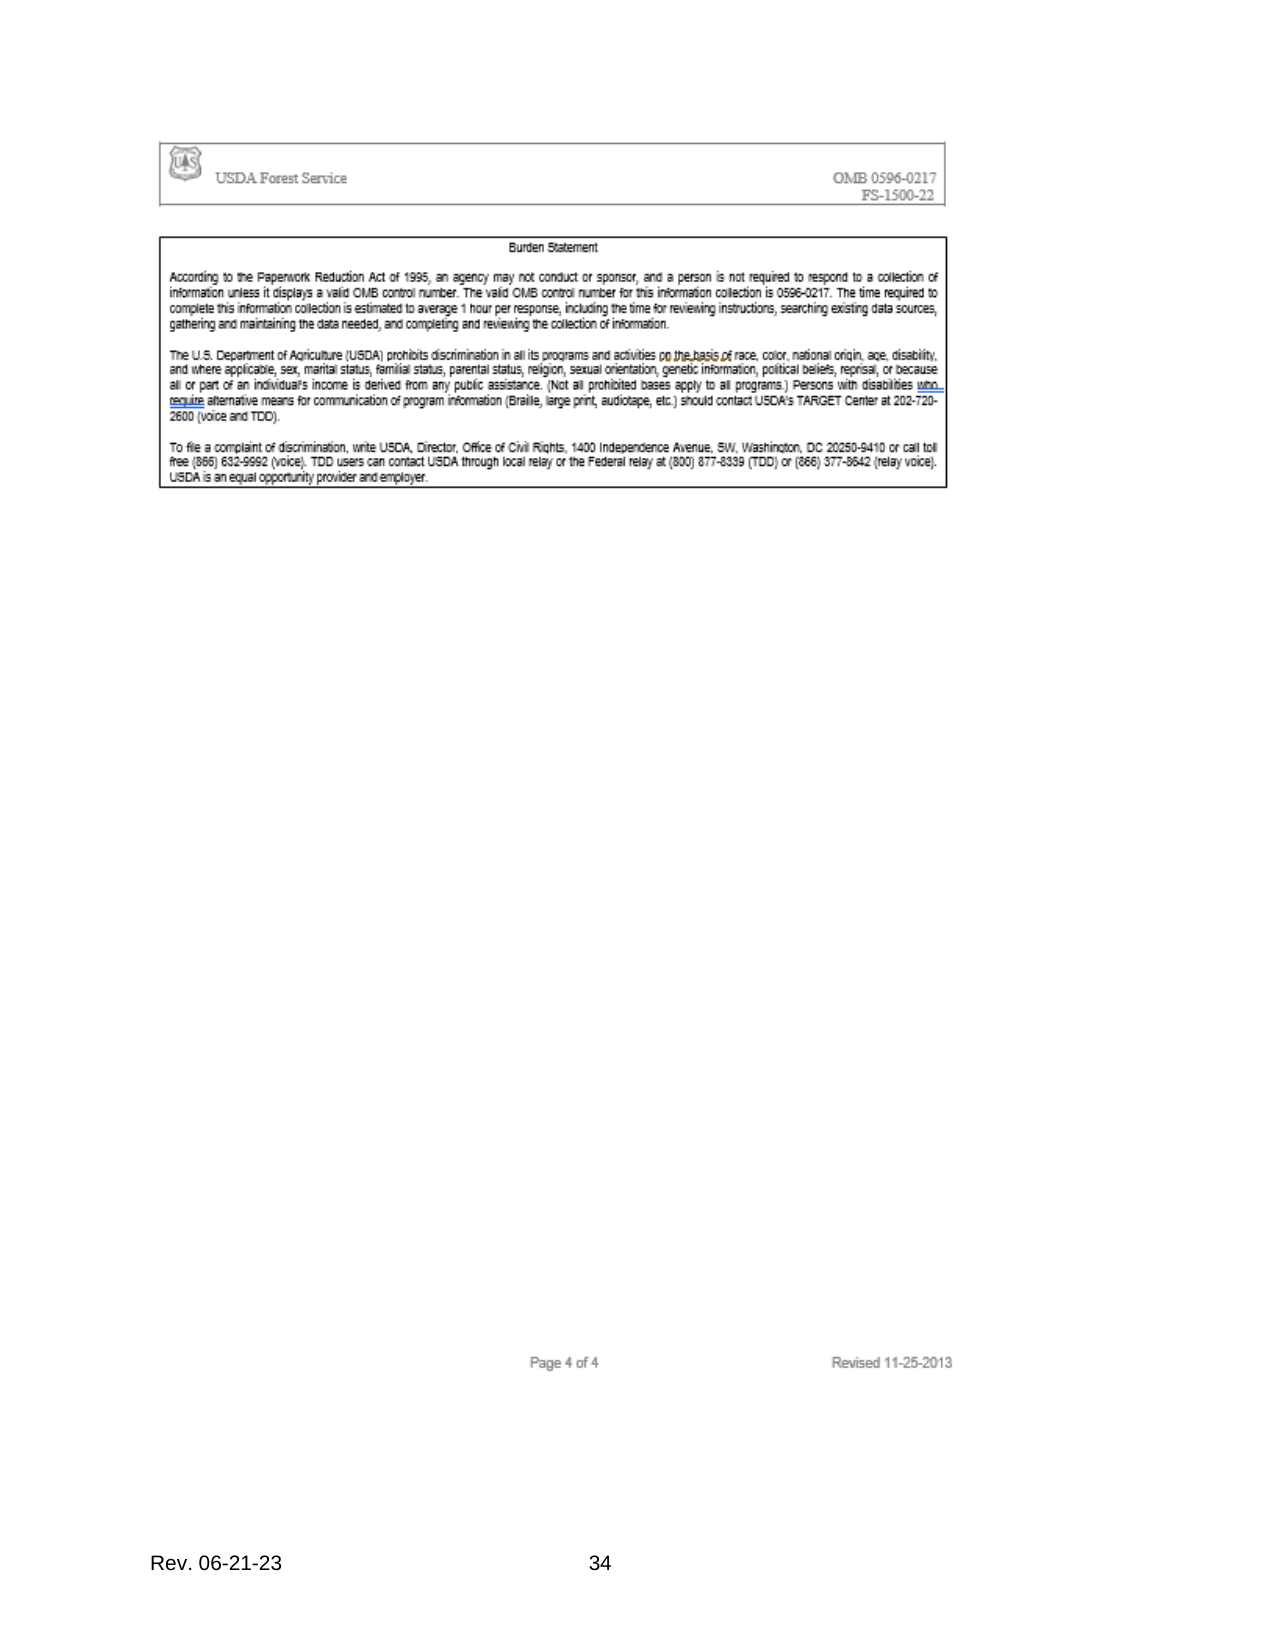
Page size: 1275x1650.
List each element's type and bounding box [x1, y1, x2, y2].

picture [150, 132, 996, 1390]
